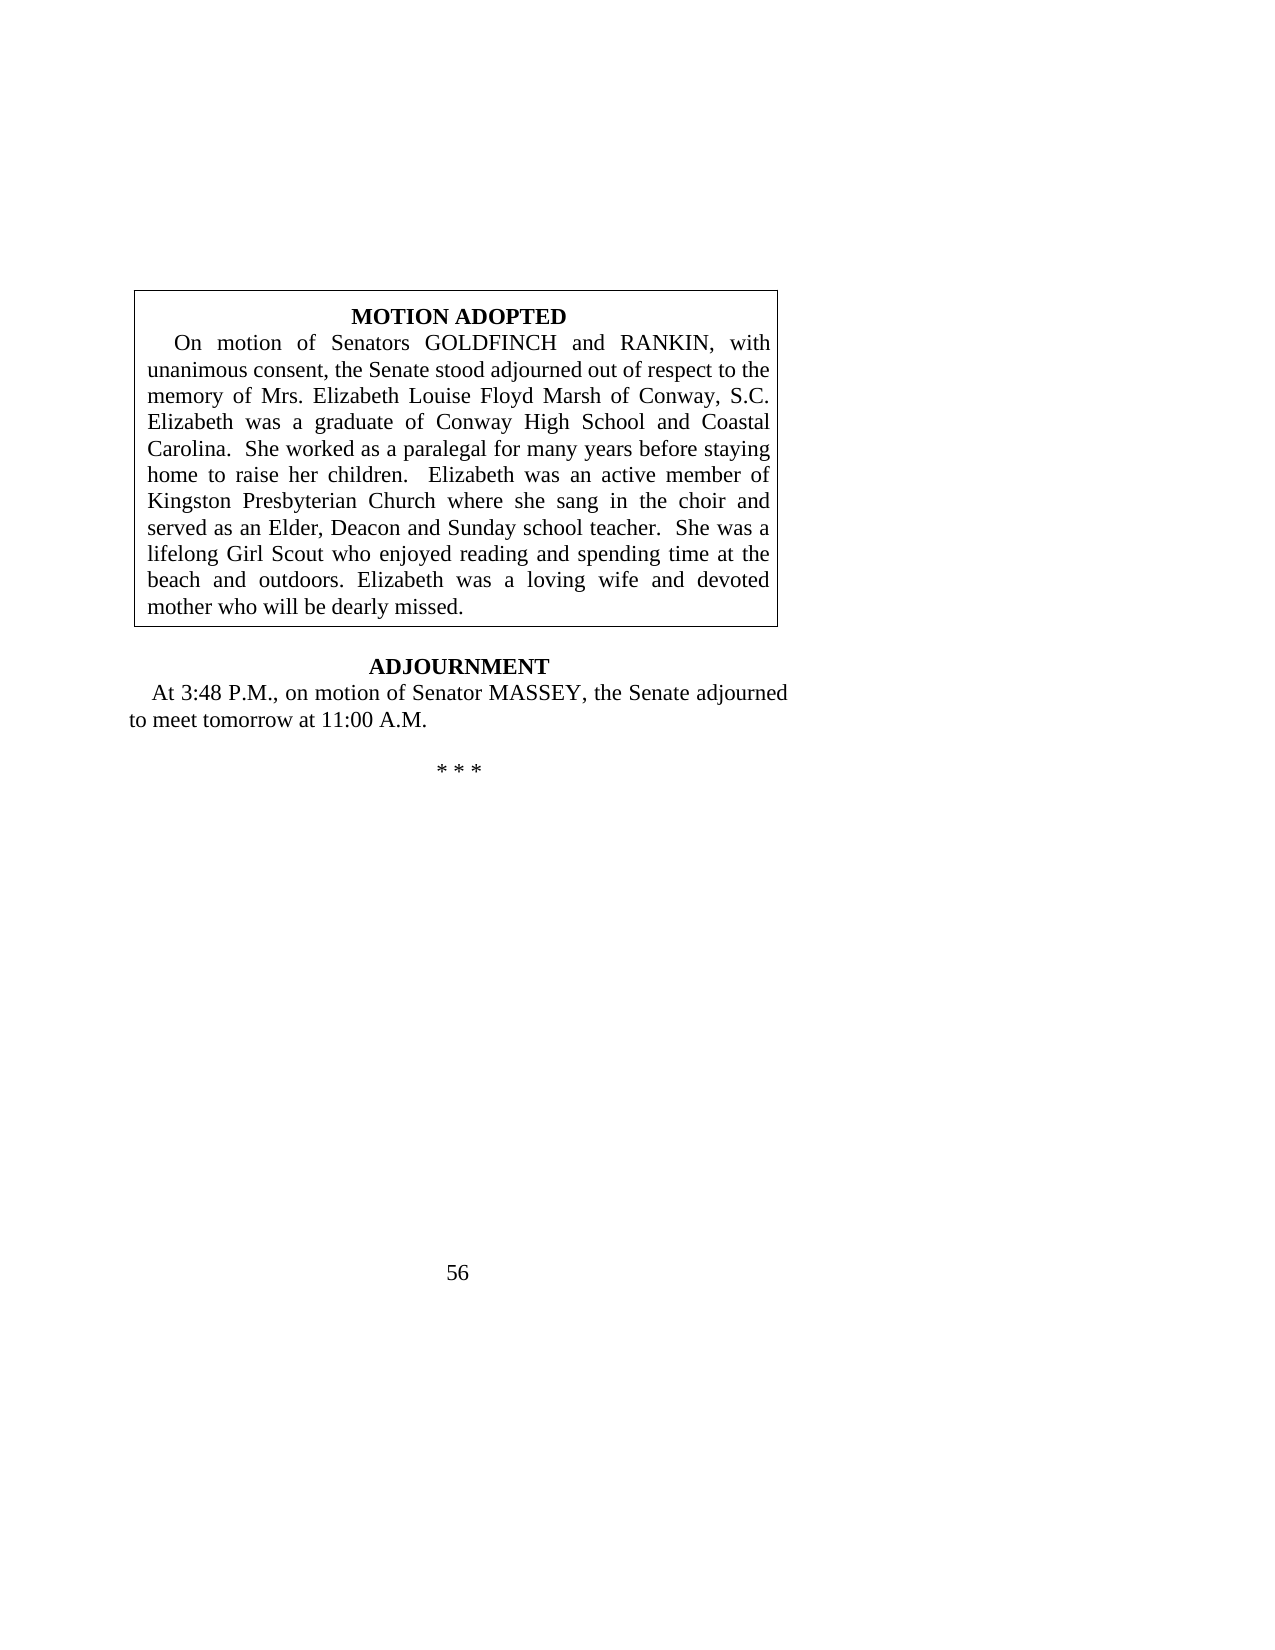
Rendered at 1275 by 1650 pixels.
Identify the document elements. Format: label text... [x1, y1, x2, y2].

text * * * [129, 758, 789, 785]
text MOTION ADOPTED [135, 291, 777, 316]
text On motion of Senators GOLDFINCH and RANKIN, with unanimous consent, the Senate stood adjourned out of respect to the memory of Mrs. Elizabeth Louise Floyd Marsh of Conway, S.C. Elizabeth was a graduate of Conway High School and Coastal Carolina. She worked as a paralegal for many years before staying home to raise her children. Elizabeth was an active member of Kingston Presbyterian Church where she sang in the choir and served as an Elder, Deacon and Sunday school teacher. She was a lifelong Girl Scout who enjoyed reading and spending time at the beach and outdoors. Elizabeth was a loving wife and devoted mother who will be dearly missed. [135, 316, 777, 626]
text ADJOURNMENT [129, 653, 789, 679]
text At 3:48 P.M., on motion of Senator MASSEY, the Senate adjourned to meet tomorrow at 11:00 A.M. [129, 679, 789, 732]
